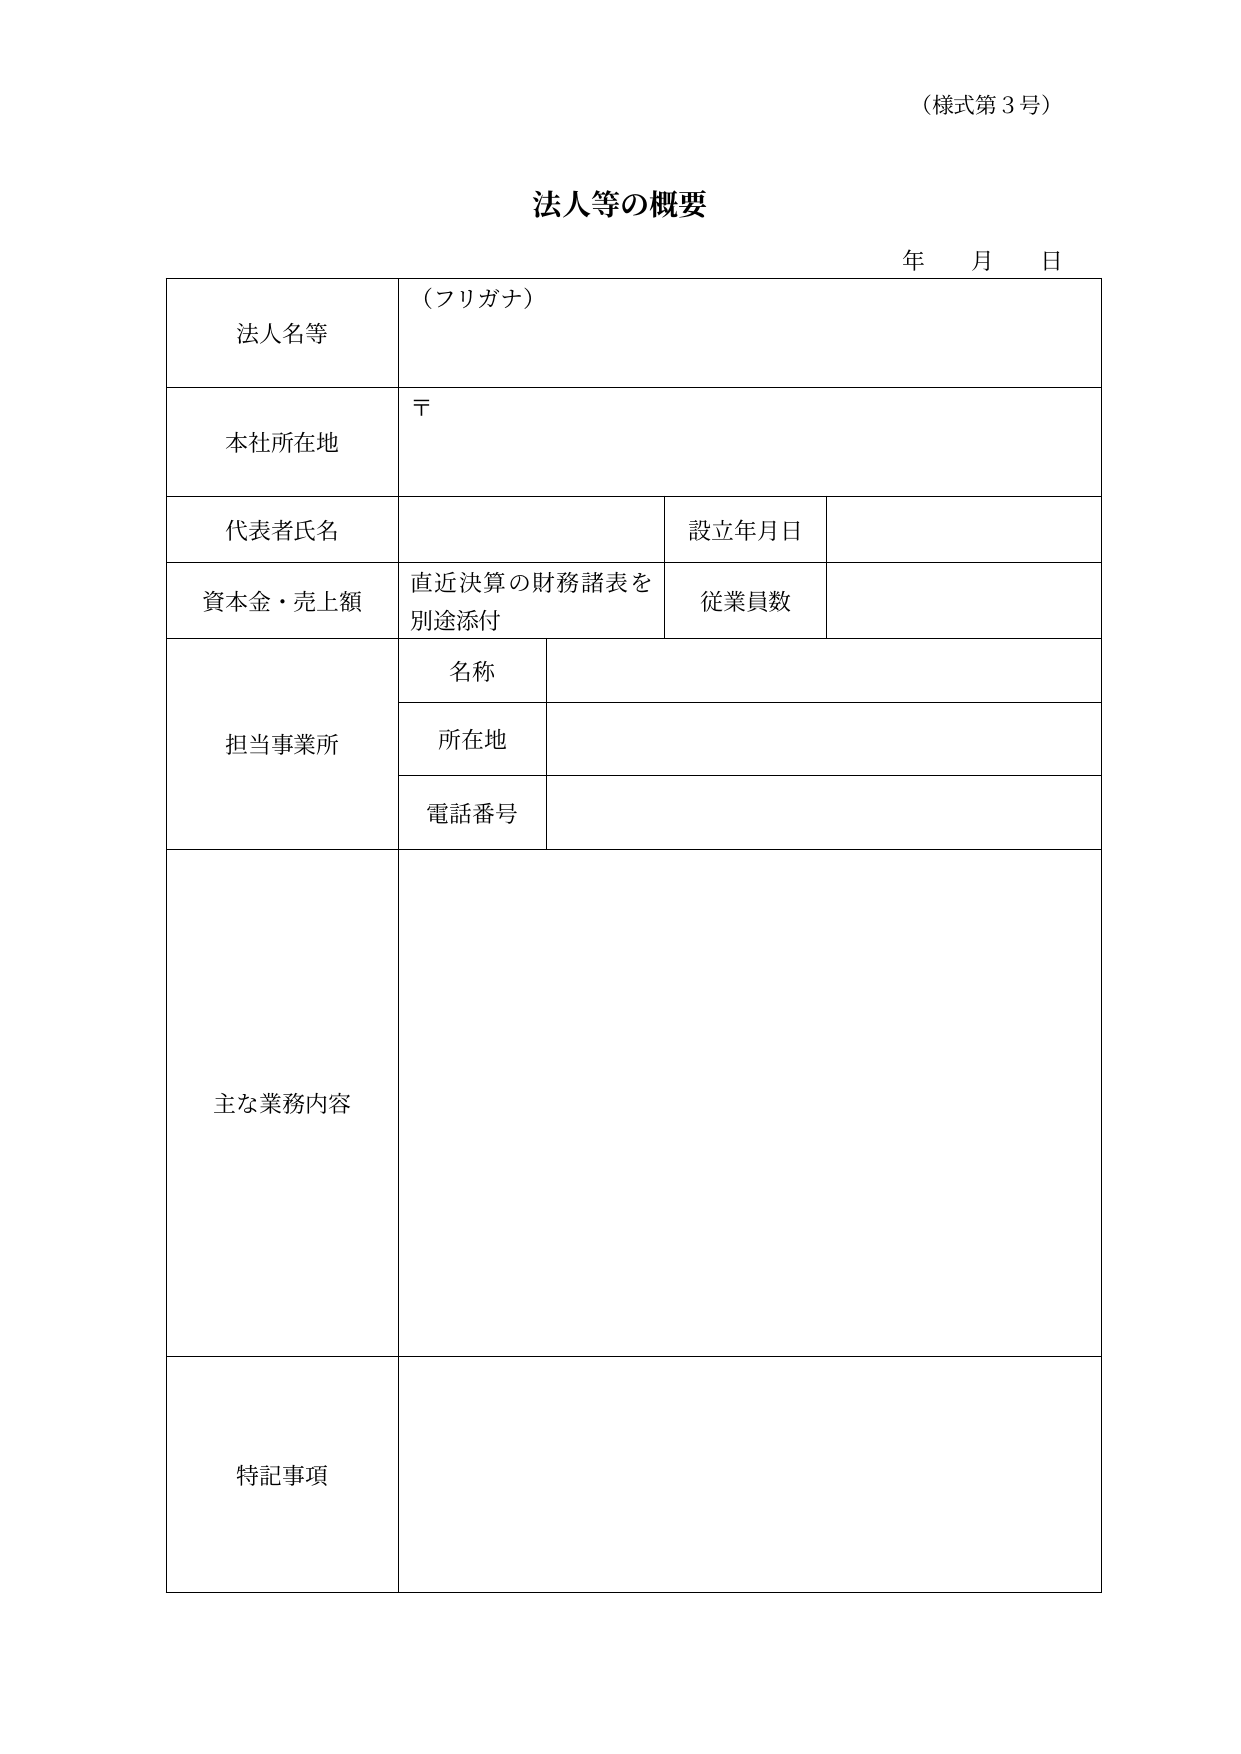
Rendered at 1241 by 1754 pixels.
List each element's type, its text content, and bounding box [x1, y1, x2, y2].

table_cell 名称 [399, 639, 546, 702]
table_cell 直近決算の財務諸表を別途添付 [399, 563, 664, 638]
table_header （フリガナ） [399, 279, 1101, 387]
table_cell [547, 703, 1101, 775]
table_cell 所在地 [399, 703, 546, 775]
table_cell 主な業務内容 [167, 850, 398, 1356]
table_cell [827, 497, 1101, 562]
table_cell [399, 850, 1101, 1356]
table_cell 資本金・売上額 [167, 563, 398, 638]
table_cell 特記事項 [167, 1357, 398, 1592]
text 年 月 日 [177, 240, 1063, 278]
table_cell 〒 [399, 388, 1101, 496]
table_header 法人名等 [167, 279, 398, 387]
table_cell [399, 1357, 1101, 1592]
table_cell 設立年月日 [665, 497, 826, 562]
table_cell [547, 776, 1101, 848]
table_cell 担当事業所 [167, 639, 398, 848]
table_cell 代表者氏名 [167, 497, 398, 562]
table_cell 従業員数 [665, 563, 826, 638]
table_cell [399, 497, 664, 562]
table_cell 電話番号 [399, 776, 546, 848]
table_cell [547, 639, 1101, 702]
table_cell 本社所在地 [167, 388, 398, 496]
table_cell [827, 563, 1101, 638]
text 法人等の概要 [177, 165, 1063, 240]
